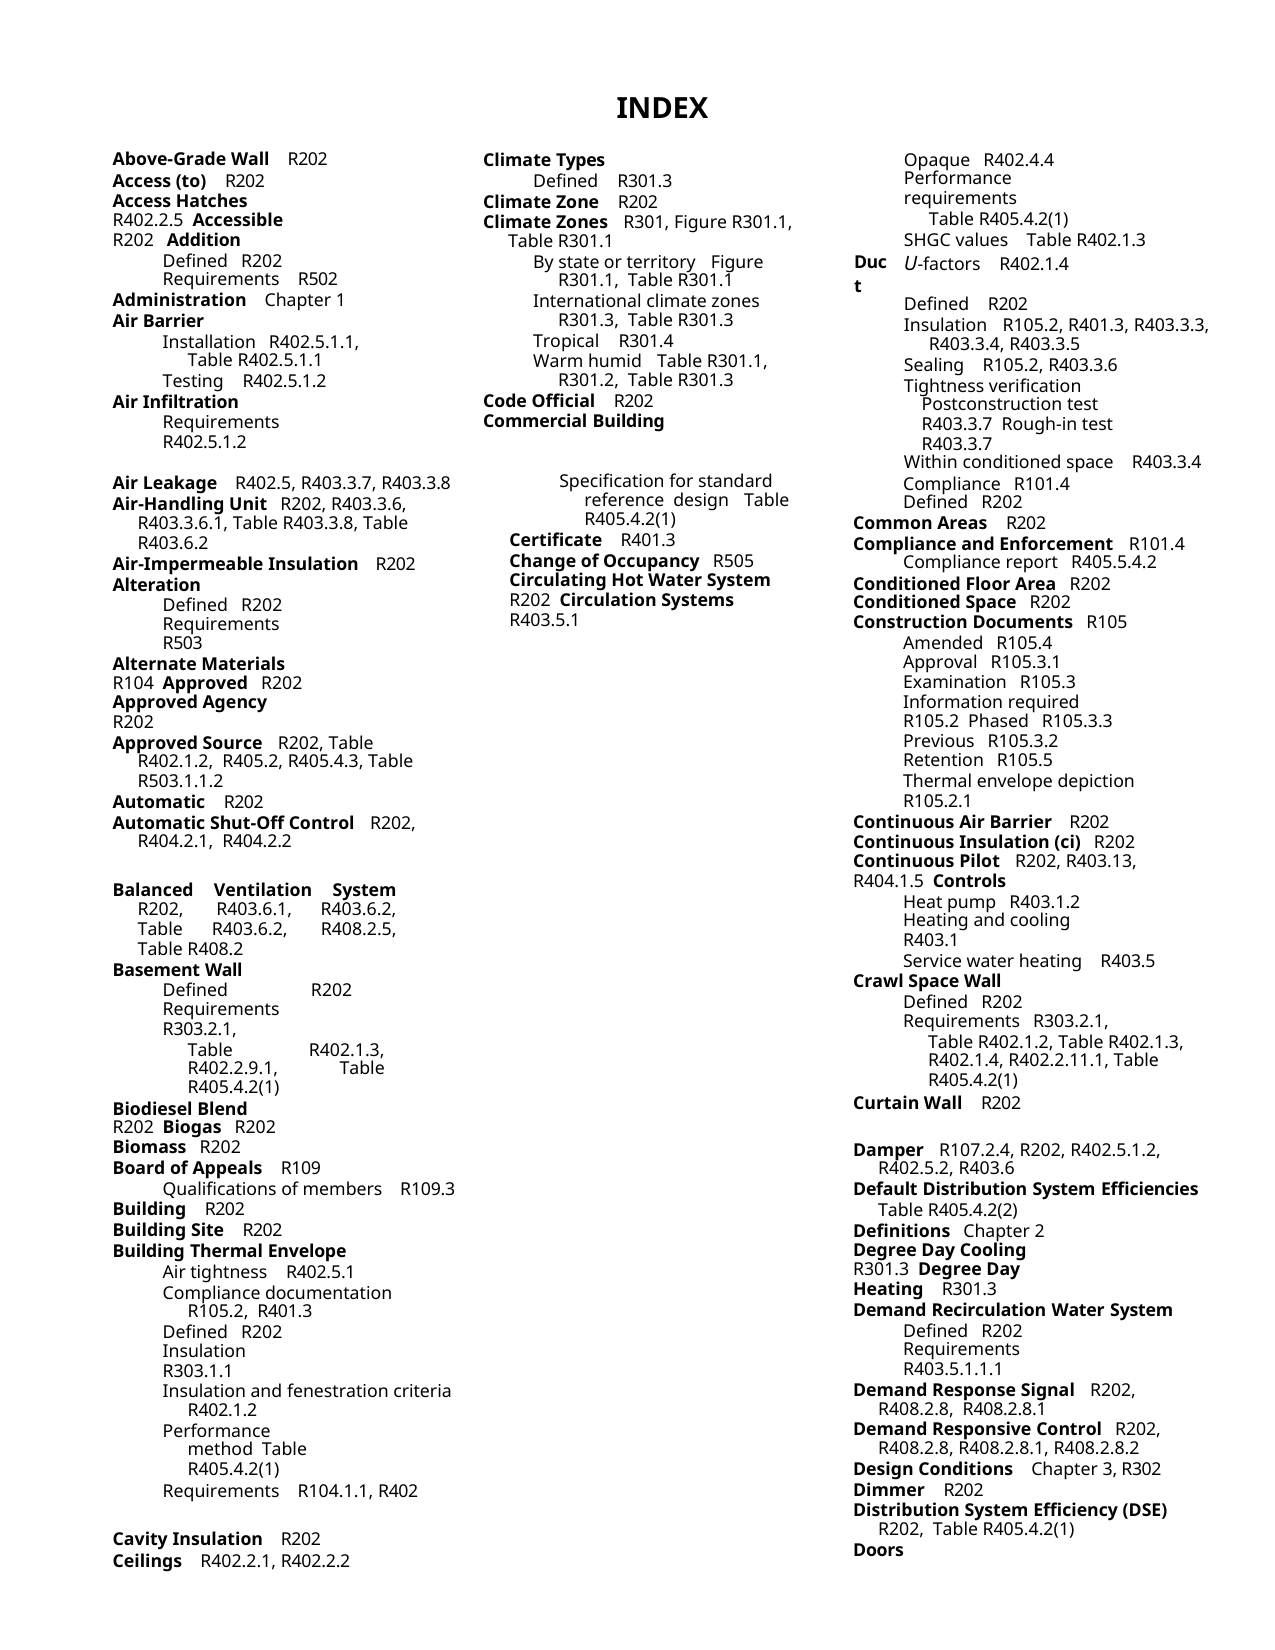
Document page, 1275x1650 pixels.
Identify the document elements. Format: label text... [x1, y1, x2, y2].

text Insulation R105.2, R401.3, R403.3.3, R403.3.4, R403.3.5 [904, 316, 1212, 355]
text Insulation and fenestration criteria R402.1.2 [162, 1382, 455, 1421]
text Installation R402.5.1.1, Table R402.5.1.1 [162, 332, 365, 372]
text Defined R202 Requirements R503 [162, 596, 322, 655]
text Tropical R301.4 [533, 331, 808, 351]
text Testing R402.5.1.2 [162, 372, 365, 392]
text Demand Response Signal R202, R408.2.8, R408.2.8.1 [853, 1380, 1209, 1420]
text Climate Types [483, 147, 808, 171]
text Basement Wall [112, 960, 455, 980]
text Defined R202 Requirements R303.2.1, [903, 993, 1118, 1032]
text Building Site R202 [112, 1220, 455, 1241]
text Information required R105.2 Phased R105.3.3 [903, 693, 1142, 732]
text Thermal envelope depiction R105.2.1 [903, 771, 1212, 811]
text SHGC values Table R402.1.3 [904, 230, 1212, 250]
text Board of Appeals R109 [112, 1158, 455, 1178]
text Continuous Insulation (ci) R202 Continuous Pilot R202, R403.13, R404.1.5 Controls [853, 833, 1209, 892]
text Biodiesel Blend R202 Biogas R202 Biomass R202 [112, 1099, 283, 1158]
text Automatic Shut-Off Control R202, R404.2.1, R404.2.2 [112, 814, 455, 853]
text Conditioned Floor Area R202 Conditioned Space R202 Construction Documents R105 [853, 574, 1142, 634]
text Qualifications of members R109.3 [162, 1178, 455, 1199]
text Certificate R401.3 [509, 531, 825, 551]
text Opaque R402.4.4 Performance requirements [904, 150, 1105, 210]
text Table R405.4.2(2) [878, 1200, 1212, 1221]
text Code Official R202 [483, 391, 808, 411]
text Tightness verification Postconstruction test R403.3.7 Rough-in test R403.3.7 [904, 376, 1162, 456]
text Specification for standard reference design Table R405.4.2(1) [559, 472, 825, 531]
text Duct [854, 249, 890, 298]
text Defined R202 Requirements R502 [162, 252, 365, 291]
text Alteration [112, 574, 455, 595]
text Air Leakage R402.5, R403.3.7, R403.3.8 [112, 472, 455, 494]
text Continuous Air Barrier R202 [853, 811, 1212, 832]
text Air-Impermeable Insulation R202 [112, 554, 455, 574]
text Demand Responsive Control R202, R408.2.8, R408.2.8.1, R408.2.8.2 [853, 1420, 1209, 1459]
text Climate Zone R202 [483, 191, 808, 212]
text Alternate Materials R104 Approved R202 Approved Agency R202 [112, 655, 316, 733]
text International climate zones R301.3, Table R301.3 [533, 292, 808, 331]
text Table R402.1.2, Table R402.1.3, R402.1.4, R402.2.11.1, Table R405.4.2(1) [928, 1032, 1209, 1092]
text Defined R202 [904, 292, 1212, 315]
text Crawl Space Wall [853, 971, 1212, 992]
text Air-Handling Unit R202, R403.3.6, R403.3.6.1, Table R403.3.8, Table R403.6.2 [112, 495, 452, 554]
text Within conditioned space R403.3.4 [904, 456, 1212, 472]
text Change of Occupancy R505 Circulating Hot Water System R202 Circulation Systems R403.5.1 [509, 552, 784, 631]
text Table R402.1.3, R402.2.9.1, Table R405.4.2(1) [187, 1041, 384, 1099]
text Damper R107.2.4, R202, R402.5.1.2, R402.5.2, R403.6 [853, 1141, 1207, 1180]
text Defined R202 Requirements R403.5.1.1.1 [903, 1322, 1131, 1380]
subtitle INDEX [616, 87, 808, 127]
text Ceilings R402.2.1, R402.2.2 [112, 1550, 455, 1571]
text Default Distribution System Efficiencies [853, 1180, 1212, 1200]
text Compliance R101.4 Defined R202 [903, 474, 1118, 513]
text Access Hatches R402.2.5 Accessible R202 Addition [112, 192, 310, 252]
text Design Conditions Chapter 3, R302 [853, 1459, 1212, 1479]
text Cavity Insulation R202 [112, 1527, 455, 1550]
text Defined R202 Requirements R303.2.1, [162, 981, 352, 1041]
text Compliance and Enforcement R101.4 Compliance report R405.5.4.2 [853, 534, 1209, 574]
text Air tightness R402.5.1 [162, 1262, 455, 1282]
text Defined R202 Insulation R303.1.1 [162, 1323, 322, 1382]
text Service water heating R403.5 [903, 951, 1212, 971]
text Requirements R402.5.1.2 [162, 413, 365, 452]
text Sealing R105.2, R403.3.6 [904, 355, 1212, 375]
text U-factors R402.1.4 [904, 250, 1212, 276]
text Amended R105.4 Approval R105.3.1 Examination R105.3 [903, 634, 1118, 693]
text Heat pump R403.1.2 Heating and cooling R403.1 [903, 892, 1136, 951]
text Distribution System Efficiency (DSE) R202, Table R405.4.2(1) [853, 1501, 1212, 1541]
text Commercial Building [483, 411, 808, 431]
text Building R202 [112, 1199, 455, 1220]
text Air Infiltration [112, 392, 365, 413]
text Definitions Chapter 2 Degree Day Cooling R301.3 Degree Day Heating R301.3 [853, 1221, 1094, 1301]
text Requirements R104.1.1, R402 [162, 1480, 455, 1502]
text Performance method Table R405.4.2(1) [162, 1422, 322, 1480]
text Air Barrier [112, 311, 365, 332]
text Curtain Wall R202 [853, 1092, 1212, 1114]
text Administration Chapter 1 [112, 291, 365, 311]
text Table R405.4.2(1) [929, 210, 1212, 230]
text Approved Source R202, Table R402.1.2, R405.2, R405.4.3, Table R503.1.1.2 [112, 734, 422, 793]
text Above-Grade Wall R202 [112, 147, 365, 170]
text Compliance documentation R105.2, R401.3 [162, 1283, 455, 1323]
text Automatic R202 [112, 793, 455, 813]
text Building Thermal Envelope [112, 1241, 455, 1262]
text Climate Zones R301, Figure R301.1, Table R301.1 [483, 213, 794, 253]
text Balanced Ventilation System R202, R403.6.1, R403.6.2, Table R403.6.2, R408.2.5, Table R408.2 [112, 881, 396, 960]
text By state or territory Figure R301.1, Table R301.1 [533, 253, 808, 292]
text Demand Recirculation Water System [853, 1301, 1212, 1321]
text Dimmer R202 [853, 1479, 1212, 1500]
text Previous R105.3.2 Retention R105.5 [903, 732, 1118, 771]
text Doors [853, 1541, 1212, 1560]
text Defined R301.3 [533, 171, 808, 191]
text Access (to) R202 [112, 170, 365, 191]
text Warm humid Table R301.1, R301.2, Table R301.3 [533, 352, 808, 391]
text Common Areas R202 [853, 513, 1212, 533]
